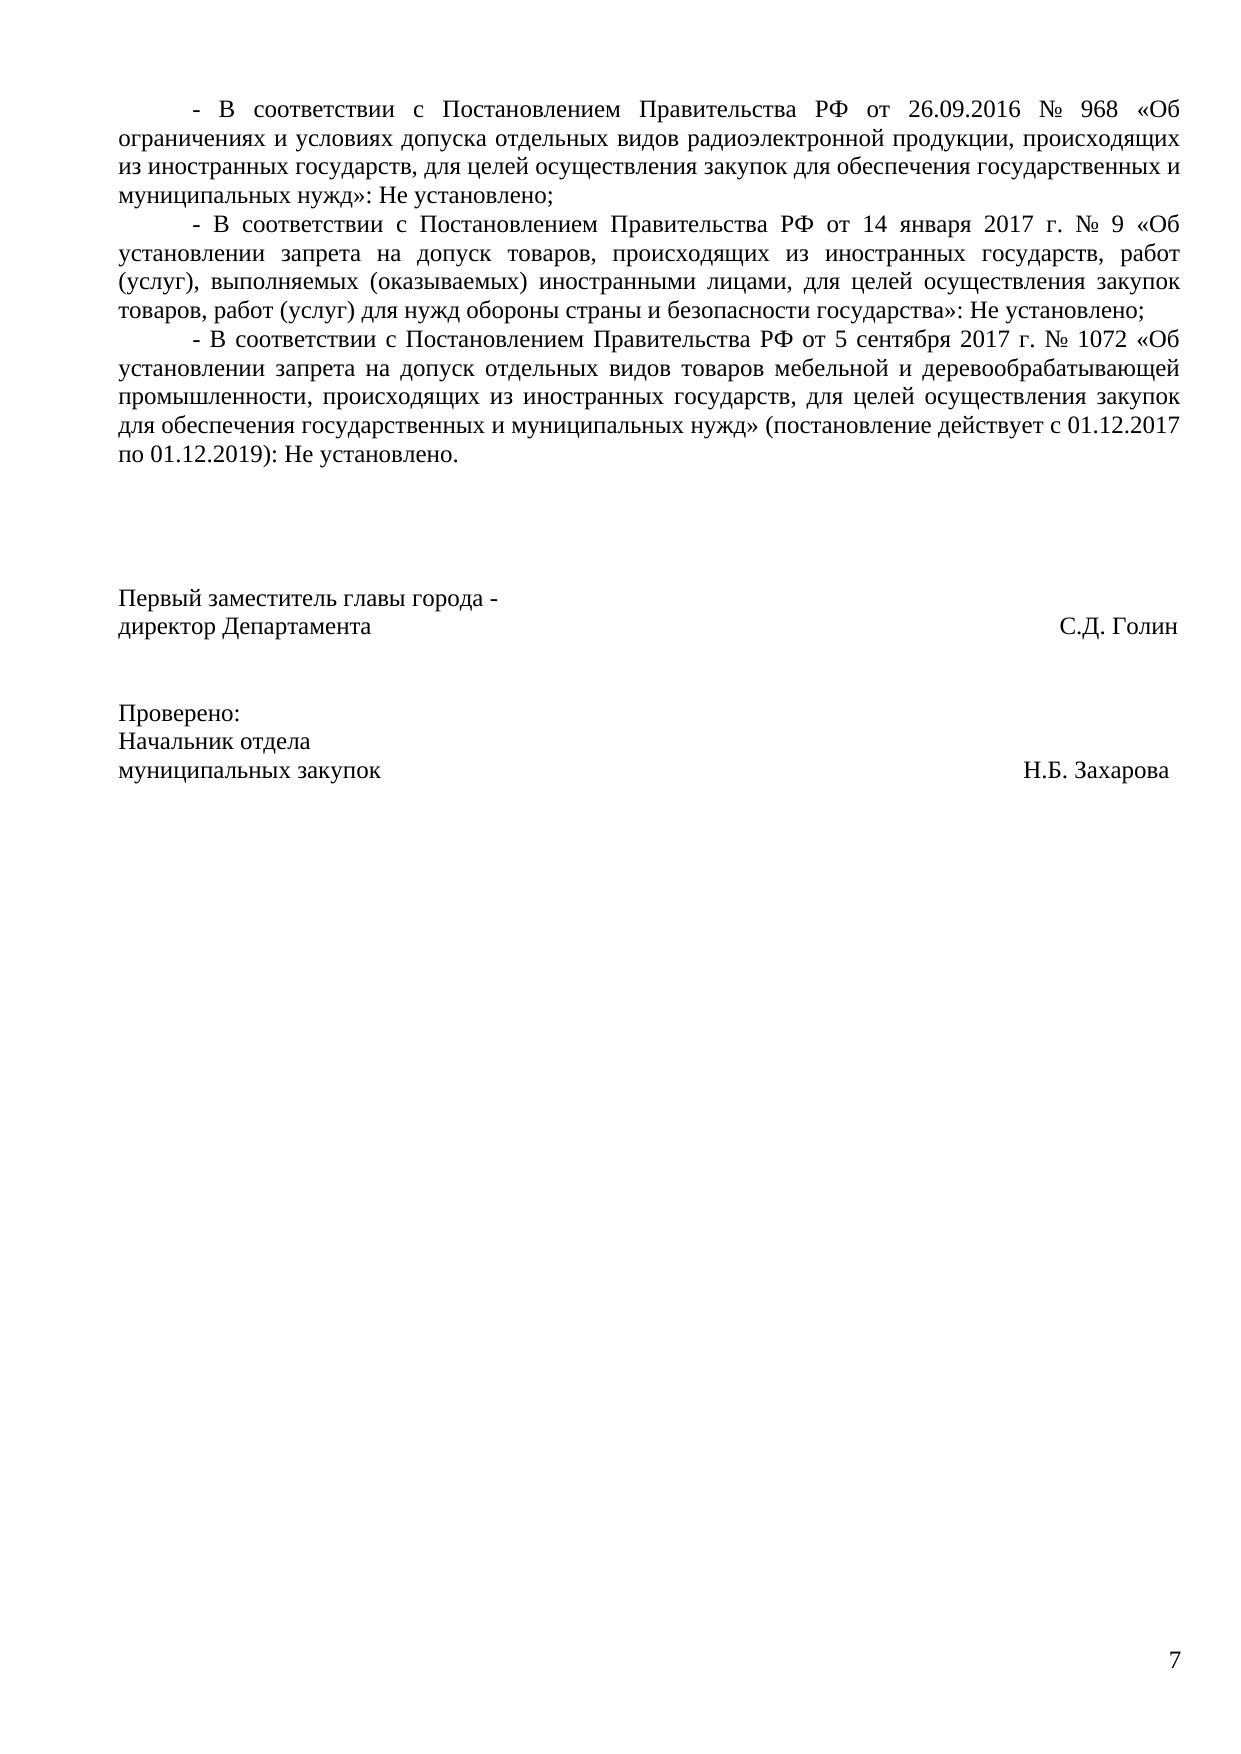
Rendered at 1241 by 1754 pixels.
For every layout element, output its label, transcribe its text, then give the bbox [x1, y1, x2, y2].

text - В соответствии с Постановлением Правительства РФ от 26.09.2016 № 968 «Об ограничениях и условиях допуска отдельных видов радиоэлектронной продукции, происходящих из иностранных государств, для целей осуществления закупок для обеспечения государственных и муниципальных нужд»: Не установлено; [118, 94, 1181, 209]
text Начальник отдела [118, 726, 1181, 755]
text Проверено: [118, 698, 1181, 726]
text Первый заместитель главы города - [118, 583, 1181, 611]
text муниципальных закупок Н.Б. Захарова [118, 755, 1181, 784]
text - В соответствии с Постановлением Правительства РФ от 14 января 2017 г. № 9 «Об установлении запрета на допуск товаров, происходящих из иностранных государств, работ (услуг), выполняемых (оказываемых) иностранными лицами, для целей осуществления закупок товаров, работ (услуг) для нужд обороны страны и безопасности государства»: Не установлено; [118, 209, 1181, 324]
text - В соответствии с Постановлением Правительства РФ от 5 сентября 2017 г. № 1072 «Об установлении запрета на допуск отдельных видов товаров мебельной и деревообрабатывающей промышленности, происходящих из иностранных государств, для целей осуществления закупок для обеспечения государственных и муниципальных нужд» (постановление действует с 01.12.2017 по 01.12.2019): Не установлено. [118, 324, 1181, 468]
text директор Департамента С.Д. Голин [118, 611, 1181, 640]
